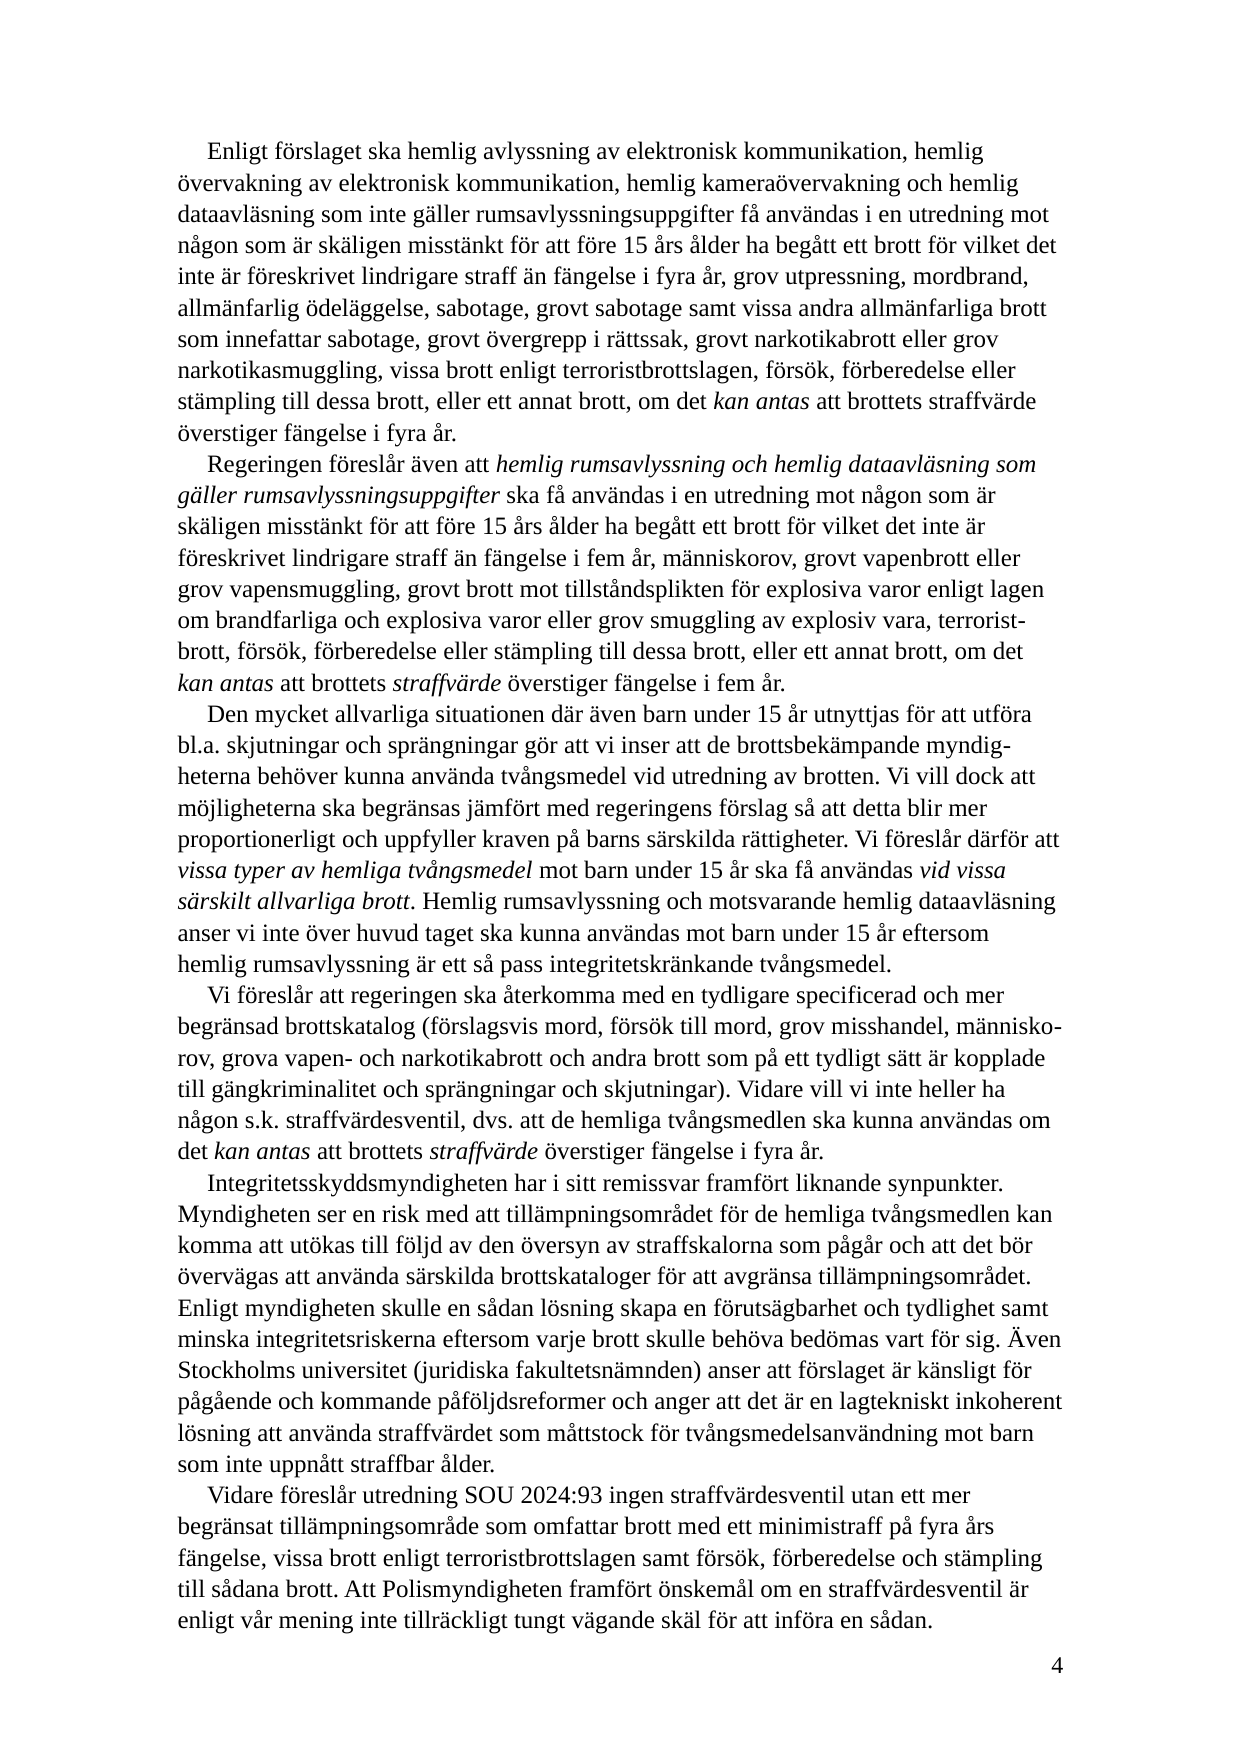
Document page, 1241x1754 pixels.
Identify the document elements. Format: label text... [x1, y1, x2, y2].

text Regeringen föreslår även att hemlig rumsavlyssning och hemlig dataavläsning som gäller rumsavlyssningsuppgifter ska få användas i en utredning mot någon som är skäligen misstänkt för att före 15 års ålder ha begått ett brott för vilket det inte är föreskrivet lindrigare straff än fängelse i fem år, människorov, grovt vapenbrott eller grov vapensmuggling, grovt brott mot tillståndsplikten för explosiva varor enligt lagen om brandfarliga och explosiva varor eller grov smuggling av explosiv vara, terroristbrott, försök, förberedelse eller stämpling till dessa brott, eller ett annat brott, om det kan antas att brottets straffvärde överstiger fängelse i fem år. [177, 446, 1063, 696]
text Integritetsskyddsmyndigheten har i sitt remissvar framfört liknande synpunkter. Myndigheten ser en risk med att tillämpningsområdet för de hemliga tvångsmedlen kan komma att utökas till följd av den översyn av straffskalorna som pågår och att det bör övervägas att använda särskilda brottskataloger för att avgränsa tillämpningsområdet. Enligt myndigheten skulle en sådan lösning skapa en förutsägbarhet och tydlighet samt minska integritetsriskerna eftersom varje brott skulle behöva bedömas vart för sig. Även Stockholms universitet (juridiska fakultetsnämnden) anser att förslaget är känsligt för pågående och kommande påföljdsreformer och anger att det är en lagtekniskt inkoherent lösning att använda straffvärdet som måttstock för tvångsmedelsanvändning mot barn som inte uppnått straffbar ålder. [177, 1165, 1063, 1478]
text Vi föreslår att regeringen ska återkomma med en tydligare specificerad och mer begränsad brottskatalog (förslagsvis mord, försök till mord, grov misshandel, människorov, grova vapen- och narkotikabrott och andra brott som på ett tydligt sätt är kopplade till gängkriminalitet och sprängningar och skjutningar). Vidare vill vi inte heller ha någon s.k. straffvärdesventil, dvs. att de hemliga tvångsmedlen ska kunna användas om det kan antas att brottets straffvärde överstiger fängelse i fyra år. [177, 978, 1063, 1165]
text Vidare föreslår utredning SOU 2024:93 ingen straffvärdesventil utan ett mer begränsat tillämpningsområde som omfattar brott med ett minimistraff på fyra års fängelse, vissa brott enligt terroristbrottslagen samt försök, förberedelse och stämpling till sådana brott. Att Polismyndigheten framfört önskemål om en straffvärdesventil är enligt vår mening inte tillräckligt tungt vägande skäl för att införa en sådan. [177, 1478, 1063, 1634]
text Den mycket allvarliga situationen där även barn under 15 år utnyttjas för att utföra bl.a. skjutningar och sprängningar gör att vi inser att de brottsbekämpande myndigheterna behöver kunna använda tvångsmedel vid utredning av brotten. Vi vill dock att möjligheterna ska begränsas jämfört med regeringens förslag så att detta blir mer proportionerligt och uppfyller kraven på barns särskilda rättigheter. Vi föreslår därför att vissa typer av hemliga tvångsmedel mot barn under 15 år ska få användas vid vissa särskilt allvarliga brott. Hemlig rumsavlyssning och motsvarande hemlig dataavläsning anser vi inte över huvud taget ska kunna användas mot barn under 15 år eftersom hemlig rumsavlyssning är ett så pass integritetskränkande tvångsmedel. [177, 696, 1063, 978]
text Enligt förslaget ska hemlig avlyssning av elektronisk kommunikation, hemlig övervakning av elektronisk kommunikation, hemlig kameraövervakning och hemlig dataavläsning som inte gäller rumsavlyssningsuppgifter få användas i en utredning mot någon som är skäligen misstänkt för att före 15 års ålder ha begått ett brott för vilket det inte är föreskrivet lindrigare straff än fängelse i fyra år, grov utpressning, mordbrand, allmänfarlig ödeläggelse, sabotage, grovt sabotage samt vissa andra allmänfarliga brott som innefattar sabotage, grovt övergrepp i rättssak, grovt narkotikabrott eller grov narkotikasmuggling, vissa brott enligt terroristbrottslagen, försök, förberedelse eller stämpling till dessa brott, eller ett annat brott, om det kan antas att brottets straffvärde överstiger fängelse i fyra år. [177, 134, 1063, 446]
